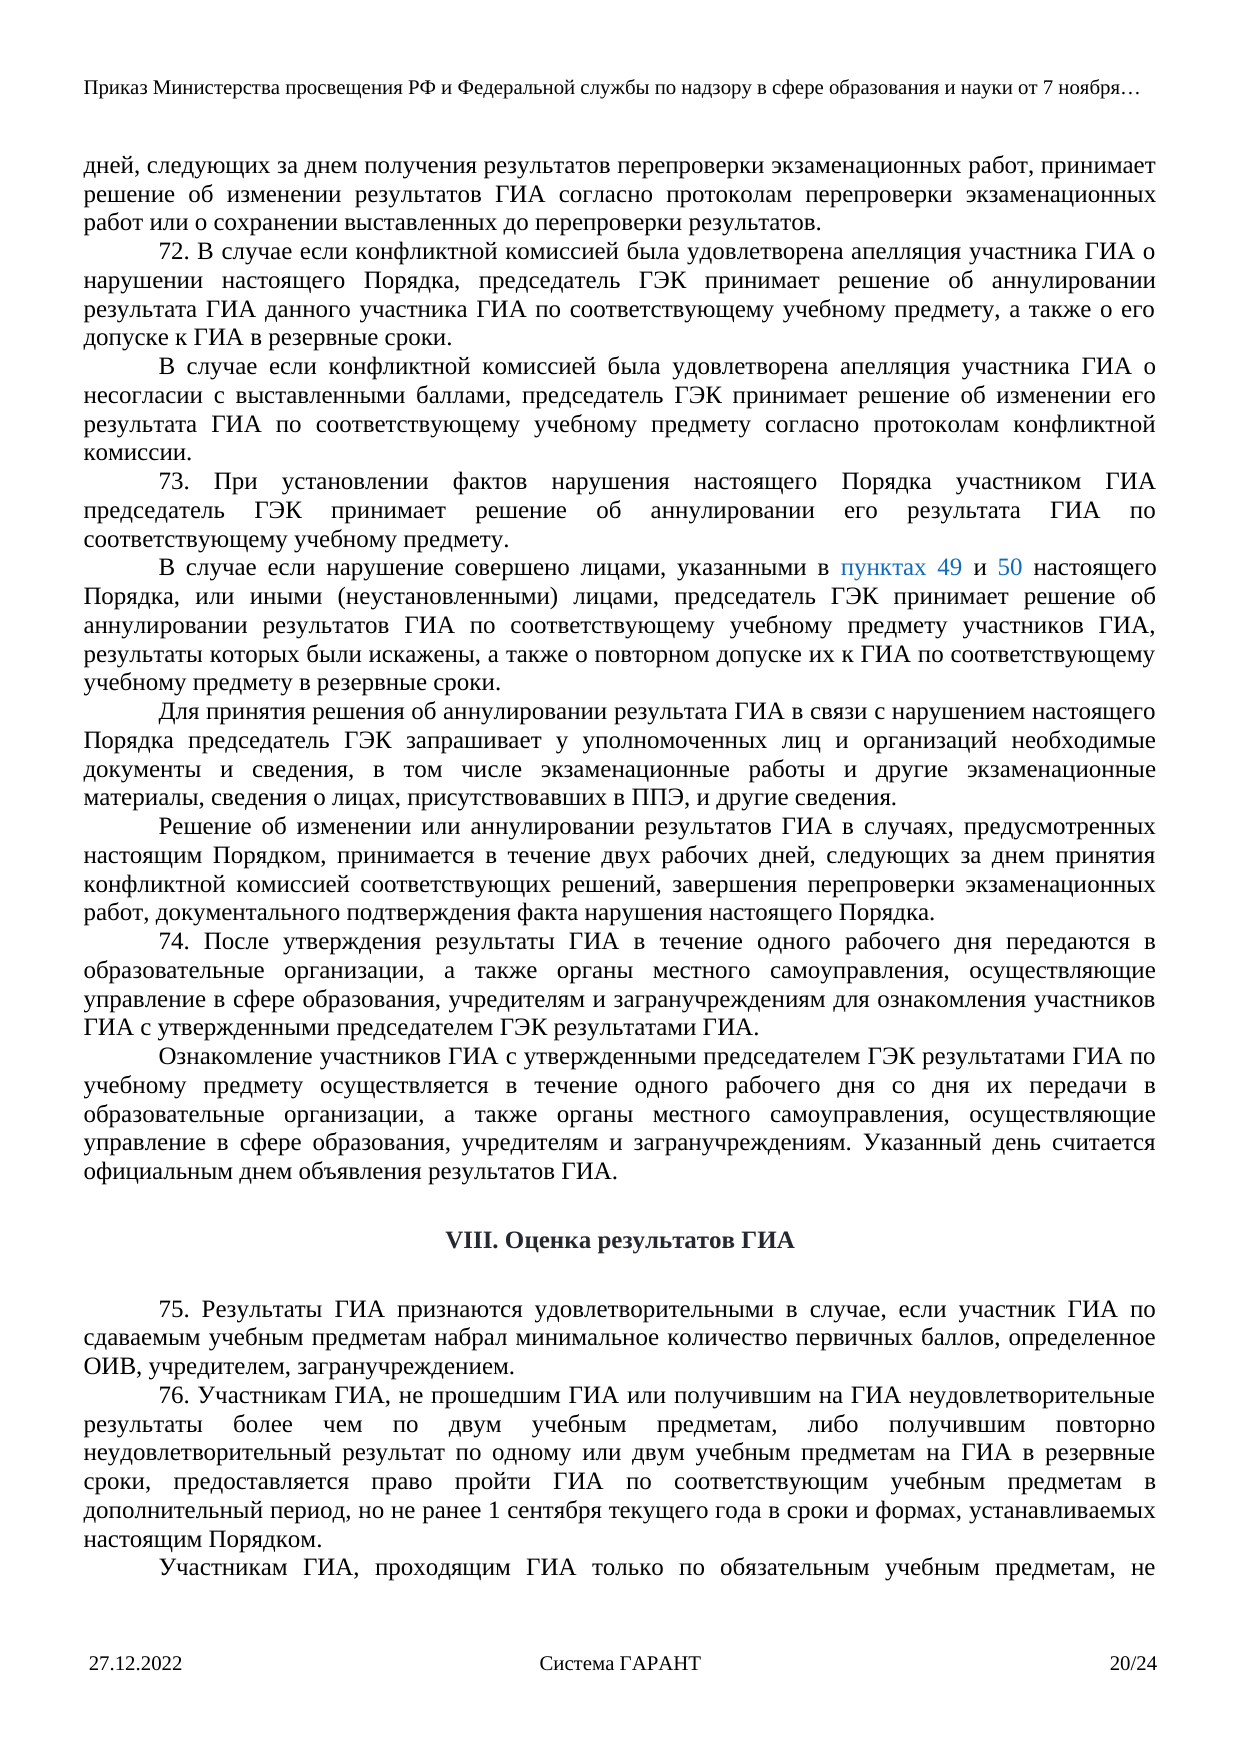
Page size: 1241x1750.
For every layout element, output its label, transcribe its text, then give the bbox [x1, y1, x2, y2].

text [83, 1552, 1157, 1581]
text Для принятия решения об аннулировании результата ГИА в связи с нарушением настоящего Порядка председатель ГЭК запрашивает у уполномоченных лиц и организаций необходимые документы и сведения, в том числе экзаменационные работы и другие экзаменационные материалы, сведения о лицах, присутствовавших в ППЭ, и другие сведения. [83, 696, 1157, 811]
text 72. В случае если конфликтной комиссией была удовлетворена апелляция участника ГИА о нарушении настоящего Порядка, председатель ГЭК принимает решение об аннулировании результата ГИА данного участника ГИА по соответствующему учебному предмету, а также о его допуске к ГИА в резервные сроки. [83, 236, 1157, 351]
text 75. Результаты ГИА признаются удовлетворительными в случае, если участник ГИА по сдаваемым учебным предметам набрал минимальное количество первичных баллов, определенное ОИВ, учредителем, загранучреждением. [83, 1294, 1157, 1380]
text В случае если нарушение совершено лицами, указанными в пунктах 49 и 50 настоящего Порядка, или иными (неустановленными) лицами, председатель ГЭК принимает решение об аннулировании результатов ГИА по соответствующему учебному предмету участников ГИА, результаты которых были искажены, а также о повторном допуске их к ГИА по соответствующему учебному предмету в резервные сроки. [83, 552, 1157, 696]
text 74. После утверждения результаты ГИА в течение одного рабочего дня передаются в образовательные организации, а также органы местного самоуправления, осуществляющие управление в сфере образования, учредителям и загранучреждениям для ознакомления участников ГИА с утвержденными председателем ГЭК результатами ГИА. [83, 926, 1157, 1041]
text 73. При установлении фактов нарушения настоящего Порядка участником ГИА председатель ГЭК принимает решение об аннулировании его результата ГИА по соответствующему учебному предмету. [83, 466, 1157, 552]
text Ознакомление участников ГИА с утвержденными председателем ГЭК результатами ГИА по учебному предмету осуществляется в течение одного рабочего дня со дня их передачи в образовательные организации, а также органы местного самоуправления, осуществляющие управление в сфере образования, учредителям и загранучреждениям. Указанный день считается официальным днем объявления результатов ГИА. [83, 1041, 1157, 1185]
subtitle VIII. Оценка результатов ГИА [83, 1225, 1157, 1254]
text Решение об изменении или аннулировании результатов ГИА в случаях, предусмотренных настоящим Порядком, принимается в течение двух рабочих дней, следующих за днем принятия конфликтной комиссией соответствующих решений, завершения перепроверки экзаменационных работ, документального подтверждения факта нарушения настоящего Порядка. [83, 811, 1157, 926]
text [83, 150, 1157, 236]
text 76. Участникам ГИА, не прошедшим ГИА или получившим на ГИА неудовлетворительные результаты более чем по двум учебным предметам, либо получившим повторно неудовлетворительный результат по одному или двум учебным предметам на ГИА в резервные сроки, предоставляется право пройти ГИА по соответствующим учебным предметам в дополнительный период, но не ранее 1 сентября текущего года в сроки и формах, устанавливаемых настоящим Порядком. [83, 1380, 1157, 1552]
text В случае если конфликтной комиссией была удовлетворена апелляция участника ГИА о несогласии с выставленными баллами, председатель ГЭК принимает решение об изменении его результата ГИА по соответствующему учебному предмету согласно протоколам конфликтной комиссии. [83, 351, 1157, 466]
